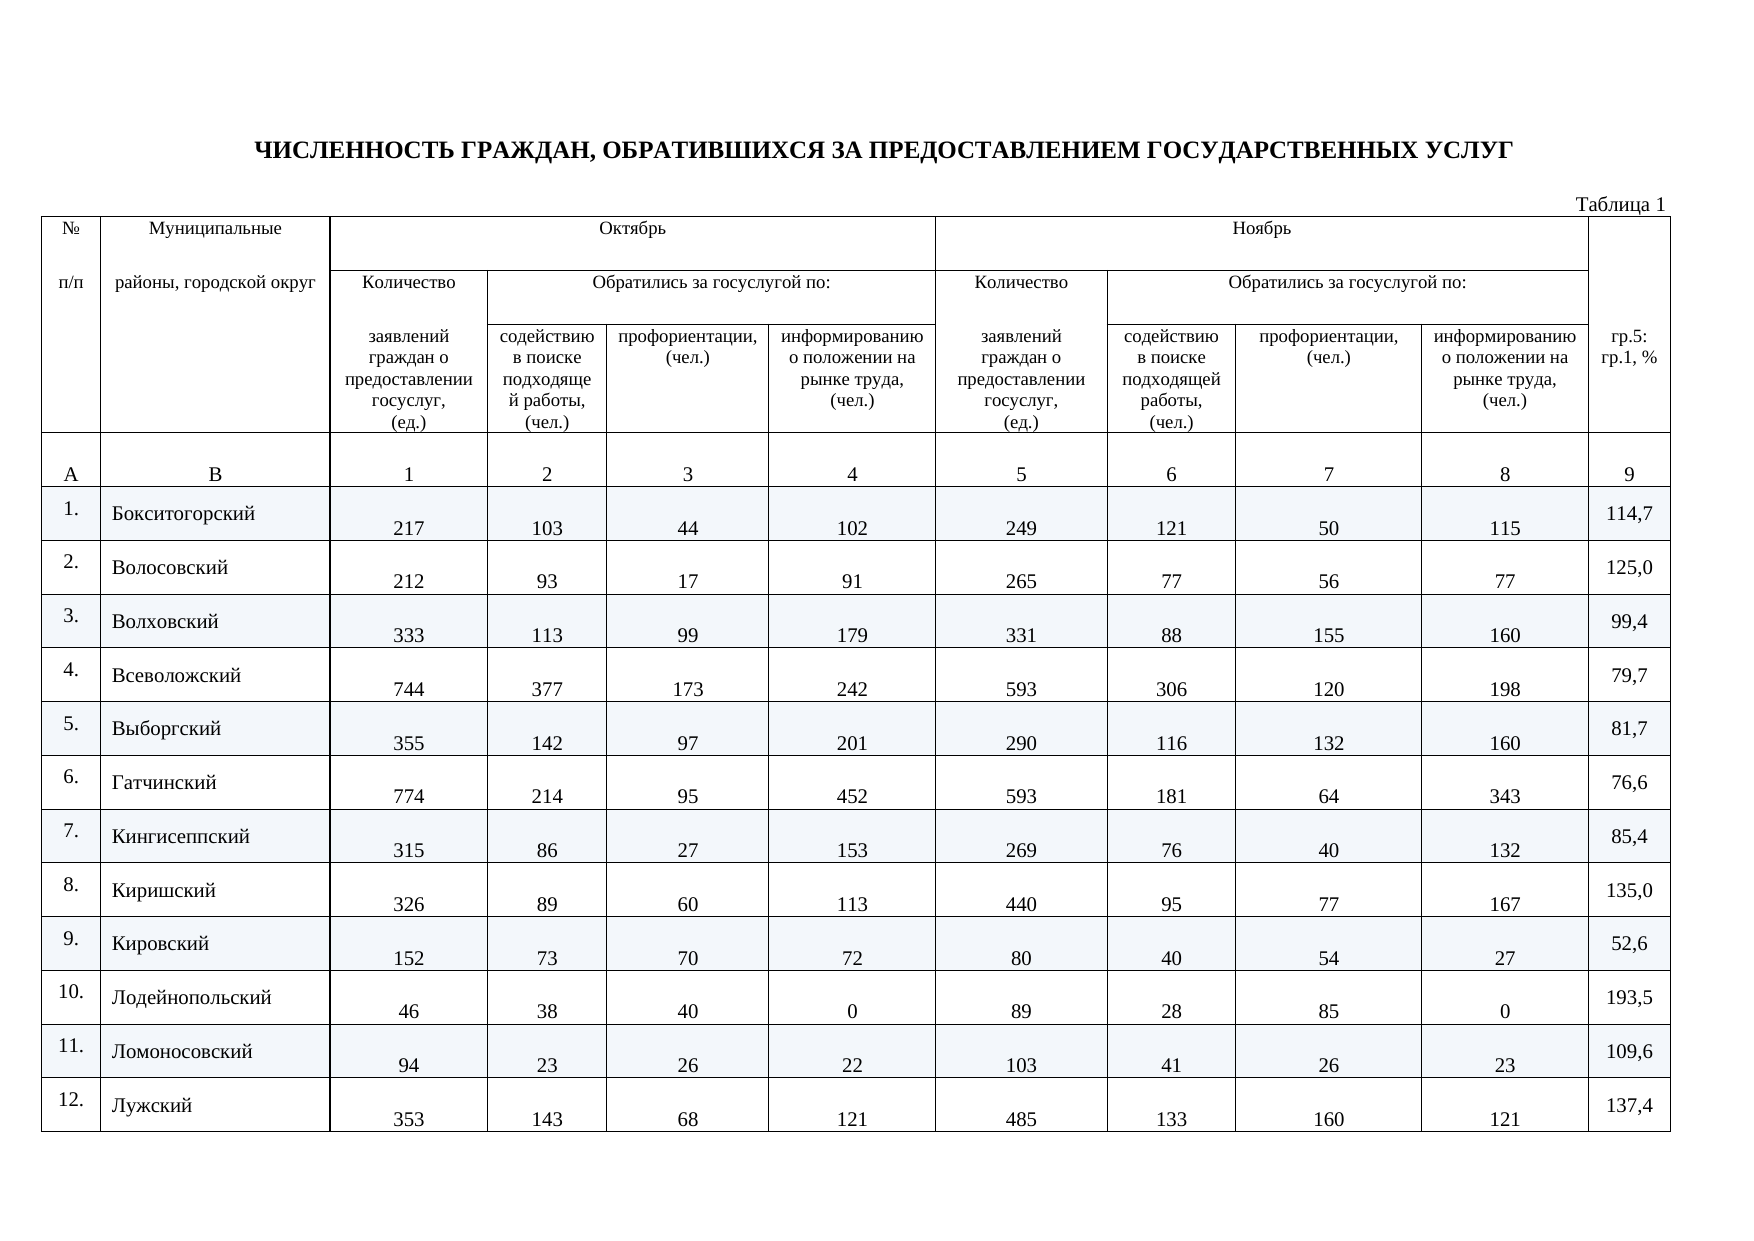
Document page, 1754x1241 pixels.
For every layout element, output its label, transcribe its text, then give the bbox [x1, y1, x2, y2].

text Таблица 1 [100, 192, 1666, 216]
table_header Октябрь [331, 217, 935, 270]
table_cell 440 [936, 863, 1107, 916]
table_cell Гатчинский [101, 756, 329, 808]
table_cell 212 [331, 541, 487, 593]
table_cell 56 [1236, 541, 1421, 593]
table_cell информированию о положении на рынке труда, (чел.) [1422, 325, 1588, 432]
table_cell 89 [488, 863, 606, 916]
table_cell п/п [42, 270, 100, 323]
table_cell 52,6 [1589, 917, 1670, 970]
table_cell 326 [331, 863, 487, 916]
table_cell 6 [1108, 433, 1235, 486]
table_cell 50 [1236, 487, 1421, 540]
table_cell [1589, 270, 1670, 323]
table_cell 485 [936, 1078, 1107, 1131]
table_cell Волховский [101, 595, 329, 647]
table_cell 94 [331, 1025, 487, 1077]
table_cell 0 [769, 971, 935, 1023]
table_cell 7. [42, 810, 100, 862]
table_cell 143 [488, 1078, 606, 1131]
table_cell 10. [42, 971, 100, 1023]
table_cell 2. [42, 541, 100, 593]
table_cell Волосовский [101, 541, 329, 593]
table_cell Обратились за госуслугой по: [488, 271, 935, 323]
table_cell 155 [1236, 595, 1421, 647]
table_cell 132 [1422, 810, 1588, 862]
table_cell 167 [1422, 863, 1588, 916]
table_cell 8. [42, 863, 100, 916]
table_cell 113 [488, 595, 606, 647]
table_cell 77 [1236, 863, 1421, 916]
table_cell заявлений граждан о предоставлении госуслуг, (ед.) [936, 324, 1107, 432]
table_cell Количество [331, 271, 487, 323]
table_cell 153 [769, 810, 935, 862]
table_cell 242 [769, 648, 935, 701]
table_cell 26 [1236, 1025, 1421, 1077]
table_cell 193,5 [1589, 971, 1670, 1023]
table_cell [101, 324, 329, 432]
table_cell 70 [607, 917, 768, 970]
table_cell 95 [1108, 863, 1235, 916]
table_cell 4. [42, 648, 100, 701]
table_cell 142 [488, 702, 606, 755]
table_cell 103 [936, 1025, 1107, 1077]
table_cell 11. [42, 1025, 100, 1077]
table_cell 4 [769, 433, 935, 486]
table_cell Бокситогорский [101, 487, 329, 540]
table_cell 452 [769, 756, 935, 808]
text ЧИСЛЕННОСТЬ ГРАЖДАН, ОБРАТИВШИХСЯ ЗА ПРЕДОСТАВЛЕНИЕМ ГОСУДАРСТВЕННЫХ УСЛУГ [100, 135, 1668, 164]
table_cell 44 [607, 487, 768, 540]
table_cell Ломоносовский [101, 1025, 329, 1077]
table_cell 137,4 [1589, 1078, 1670, 1131]
table_cell 2 [488, 433, 606, 486]
table_cell 28 [1108, 971, 1235, 1023]
table_cell [42, 324, 100, 432]
table_cell 3. [42, 595, 100, 647]
table_cell 77 [1422, 541, 1588, 593]
table_cell 121 [1108, 487, 1235, 540]
table_header [1589, 217, 1670, 270]
table_cell 0 [1422, 971, 1588, 1023]
table_cell Кировский [101, 917, 329, 970]
table_cell 113 [769, 863, 935, 916]
table_cell 103 [488, 487, 606, 540]
table_cell гр.5: гр.1, % [1589, 324, 1670, 432]
table_cell 80 [936, 917, 1107, 970]
table_cell 60 [607, 863, 768, 916]
table_cell А [42, 433, 100, 486]
table_cell 27 [1422, 917, 1588, 970]
table_cell 5. [42, 702, 100, 755]
table_cell Лодейнопольский [101, 971, 329, 1023]
table_cell 23 [488, 1025, 606, 1077]
table_cell 79,7 [1589, 648, 1670, 701]
table_cell Обратились за госуслугой по: [1108, 271, 1588, 323]
table_cell 217 [331, 487, 487, 540]
table_cell 116 [1108, 702, 1235, 755]
table_cell 38 [488, 971, 606, 1023]
table_cell 249 [936, 487, 1107, 540]
table_cell 5 [936, 433, 1107, 486]
table_cell 22 [769, 1025, 935, 1077]
table_cell информированию о положении на рынке труда, (чел.) [769, 325, 935, 432]
table_cell 121 [1422, 1078, 1588, 1131]
table_cell 377 [488, 648, 606, 701]
table_cell 173 [607, 648, 768, 701]
table_cell Кингисеппский [101, 810, 329, 862]
table_cell 152 [331, 917, 487, 970]
table_cell 23 [1422, 1025, 1588, 1077]
table_cell 331 [936, 595, 1107, 647]
table_cell 99,4 [1589, 595, 1670, 647]
table_cell 774 [331, 756, 487, 808]
table_cell 1 [331, 433, 487, 486]
table_cell 86 [488, 810, 606, 862]
table_cell 99 [607, 595, 768, 647]
table_cell 135,0 [1589, 863, 1670, 916]
table_cell содействию в поиске подходящей работы, (чел.) [488, 325, 606, 432]
table_cell Выборгский [101, 702, 329, 755]
table_cell 265 [936, 541, 1107, 593]
table_cell 593 [936, 756, 1107, 808]
table_cell 109,6 [1589, 1025, 1670, 1077]
table_cell 95 [607, 756, 768, 808]
table_header Муниципальные [101, 217, 329, 270]
table_cell профориентации, (чел.) [607, 325, 768, 432]
table_header № [42, 217, 100, 270]
table_cell 89 [936, 971, 1107, 1023]
table_cell заявлений граждан о предоставлении госуслуг, (ед.) [331, 324, 487, 432]
table_cell 744 [331, 648, 487, 701]
table_cell 179 [769, 595, 935, 647]
table_cell районы, городской округ [101, 270, 329, 323]
table_cell 3 [607, 433, 768, 486]
table_cell 73 [488, 917, 606, 970]
table_cell 40 [1236, 810, 1421, 862]
table_cell 72 [769, 917, 935, 970]
table_cell содействию в поиске подходящей работы, (чел.) [1108, 325, 1235, 432]
table_cell 343 [1422, 756, 1588, 808]
table_cell 9. [42, 917, 100, 970]
table_cell Лужский [101, 1078, 329, 1131]
table_cell Всеволожский [101, 648, 329, 701]
table_cell 41 [1108, 1025, 1235, 1077]
table_cell 17 [607, 541, 768, 593]
table_cell 1. [42, 487, 100, 540]
table_cell 68 [607, 1078, 768, 1131]
table_cell 160 [1422, 595, 1588, 647]
table_cell 198 [1422, 648, 1588, 701]
table_cell 333 [331, 595, 487, 647]
table_cell 121 [769, 1078, 935, 1131]
table_cell профориентации, (чел.) [1236, 325, 1421, 432]
table_cell 306 [1108, 648, 1235, 701]
table_cell 6. [42, 756, 100, 808]
table_cell 120 [1236, 648, 1421, 701]
table_cell 76 [1108, 810, 1235, 862]
table_cell 40 [607, 971, 768, 1023]
table_cell 77 [1108, 541, 1235, 593]
table_cell 8 [1422, 433, 1588, 486]
table_cell 93 [488, 541, 606, 593]
table_header Ноябрь [936, 217, 1588, 270]
table_cell 355 [331, 702, 487, 755]
table_cell 12. [42, 1078, 100, 1131]
table_cell 214 [488, 756, 606, 808]
table_cell 54 [1236, 917, 1421, 970]
table_cell 46 [331, 971, 487, 1023]
table_cell В [101, 433, 329, 486]
table_cell 26 [607, 1025, 768, 1077]
table_cell 81,7 [1589, 702, 1670, 755]
table_cell 76,6 [1589, 756, 1670, 808]
table_cell 160 [1236, 1078, 1421, 1131]
table_cell 64 [1236, 756, 1421, 808]
table_cell 91 [769, 541, 935, 593]
table_cell 593 [936, 648, 1107, 701]
table_cell 85 [1236, 971, 1421, 1023]
table_cell 353 [331, 1078, 487, 1131]
table_cell 85,4 [1589, 810, 1670, 862]
table_cell 40 [1108, 917, 1235, 970]
table_cell 290 [936, 702, 1107, 755]
table_cell 97 [607, 702, 768, 755]
table_cell 201 [769, 702, 935, 755]
table_cell Количество [936, 271, 1107, 323]
table_cell 133 [1108, 1078, 1235, 1131]
table_cell 315 [331, 810, 487, 862]
table_cell 269 [936, 810, 1107, 862]
table_cell 181 [1108, 756, 1235, 808]
table_cell 160 [1422, 702, 1588, 755]
table_cell 115 [1422, 487, 1588, 540]
table_cell Киришский [101, 863, 329, 916]
table_cell 88 [1108, 595, 1235, 647]
table_cell 27 [607, 810, 768, 862]
table_cell 114,7 [1589, 487, 1670, 540]
table_cell 132 [1236, 702, 1421, 755]
table_cell 9 [1589, 433, 1670, 486]
table_cell 7 [1236, 433, 1421, 486]
table_cell 102 [769, 487, 935, 540]
table_cell 125,0 [1589, 541, 1670, 593]
